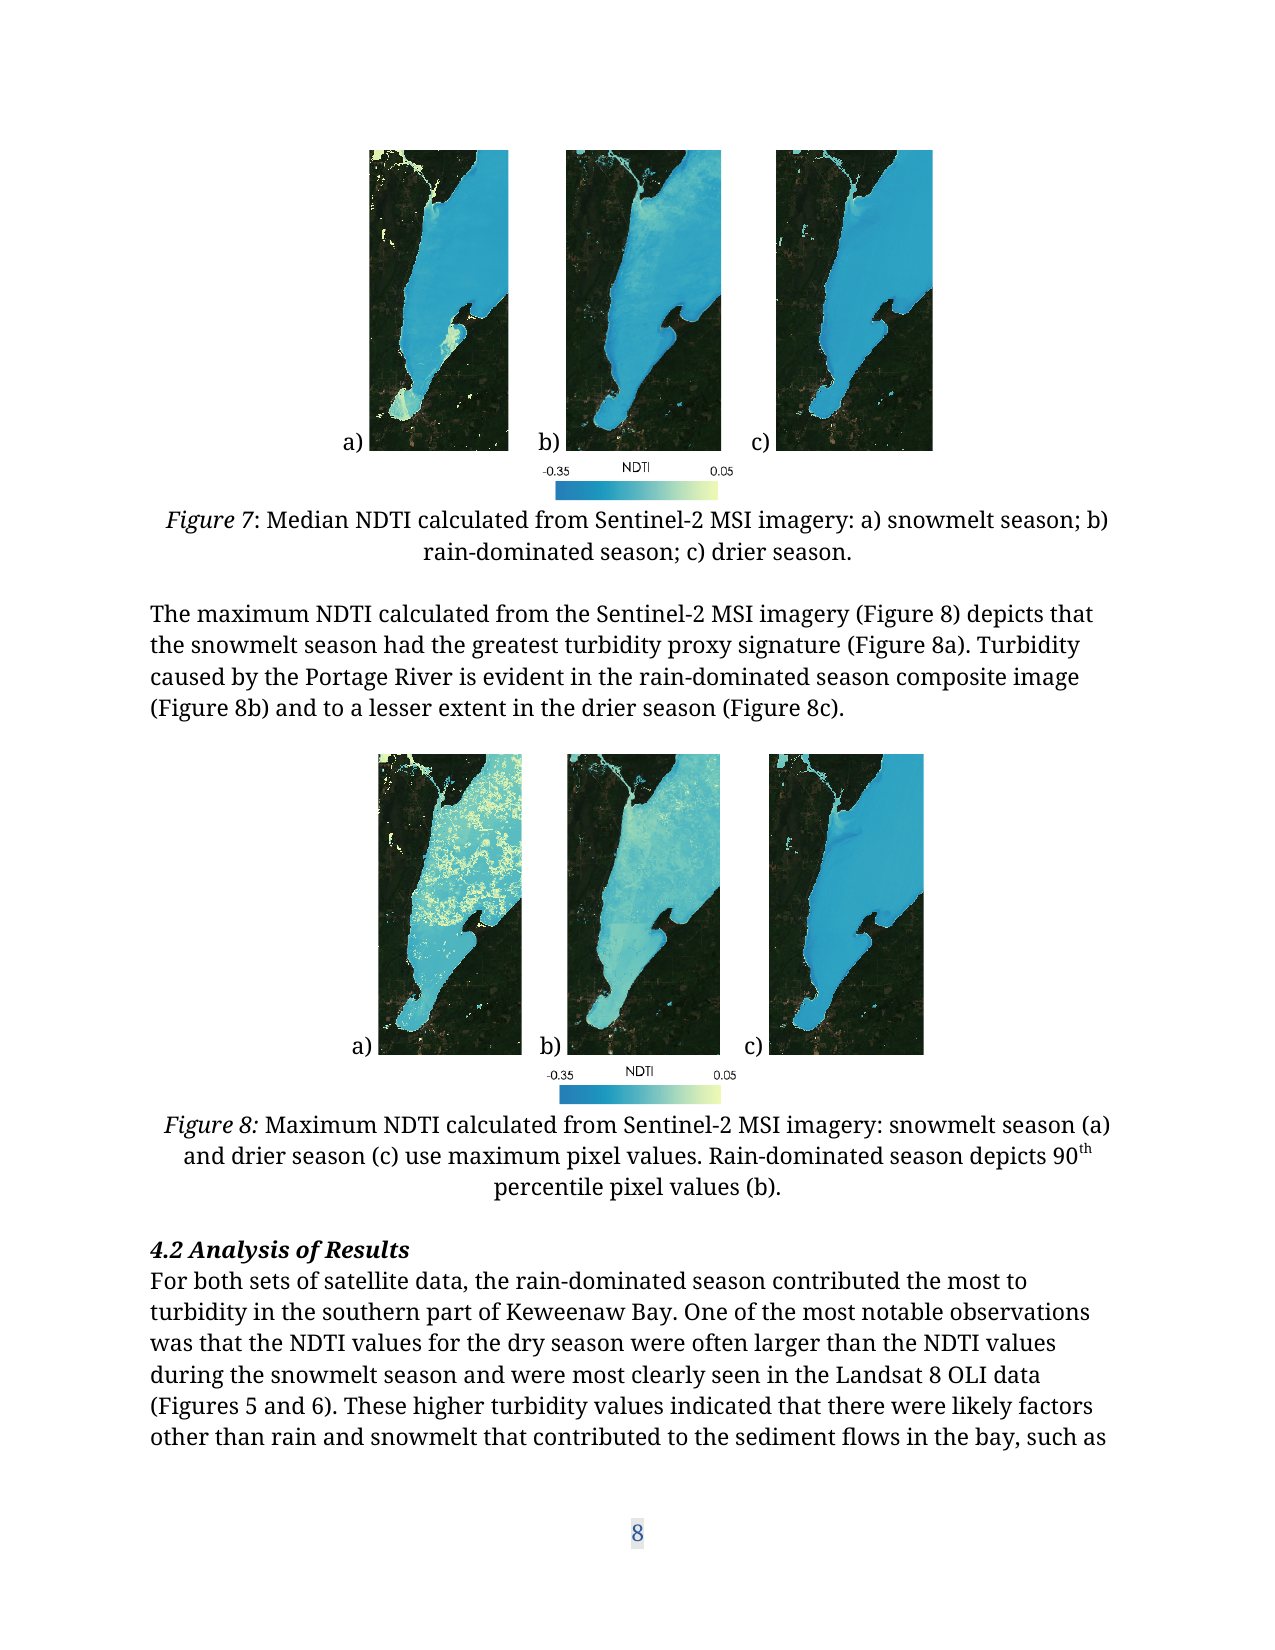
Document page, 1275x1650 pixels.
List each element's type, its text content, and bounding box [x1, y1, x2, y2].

picture [776, 150, 933, 451]
picture [567, 754, 720, 1055]
text The maximum NDTI calculated from the Sentinel-2 MSI imagery (Figure 8) depicts that the snowmelt season had the greatest turbidity proxy signature (Figure 8a). Turbidity caused by the Portage River is evident in the rain-dominated season composite image (Figure 8b) and to a lesser extent in the drier season (Figure 8c). [150, 598, 1125, 723]
picture [378, 754, 522, 1055]
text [150, 1265, 1125, 1452]
picture [769, 754, 924, 1055]
picture [369, 150, 509, 451]
picture [544, 1061, 738, 1109]
text Figure 8: Maximum NDTI calculated from Sentinel-2 MSI imagery: snowmelt season (a) and drier season (c) use maximum pixel values. Rain-dominated season depicts 90th percentile pixel values (b). [150, 1108, 1125, 1202]
picture [541, 456, 734, 505]
picture [566, 150, 722, 451]
text Figure 7: Median NDTI calculated from Sentinel-2 MSI imagery: a) snowmelt season; b) rain-dominated season; c) drier season. [150, 504, 1125, 567]
text 4.2 Analysis of Results [150, 1233, 1125, 1265]
